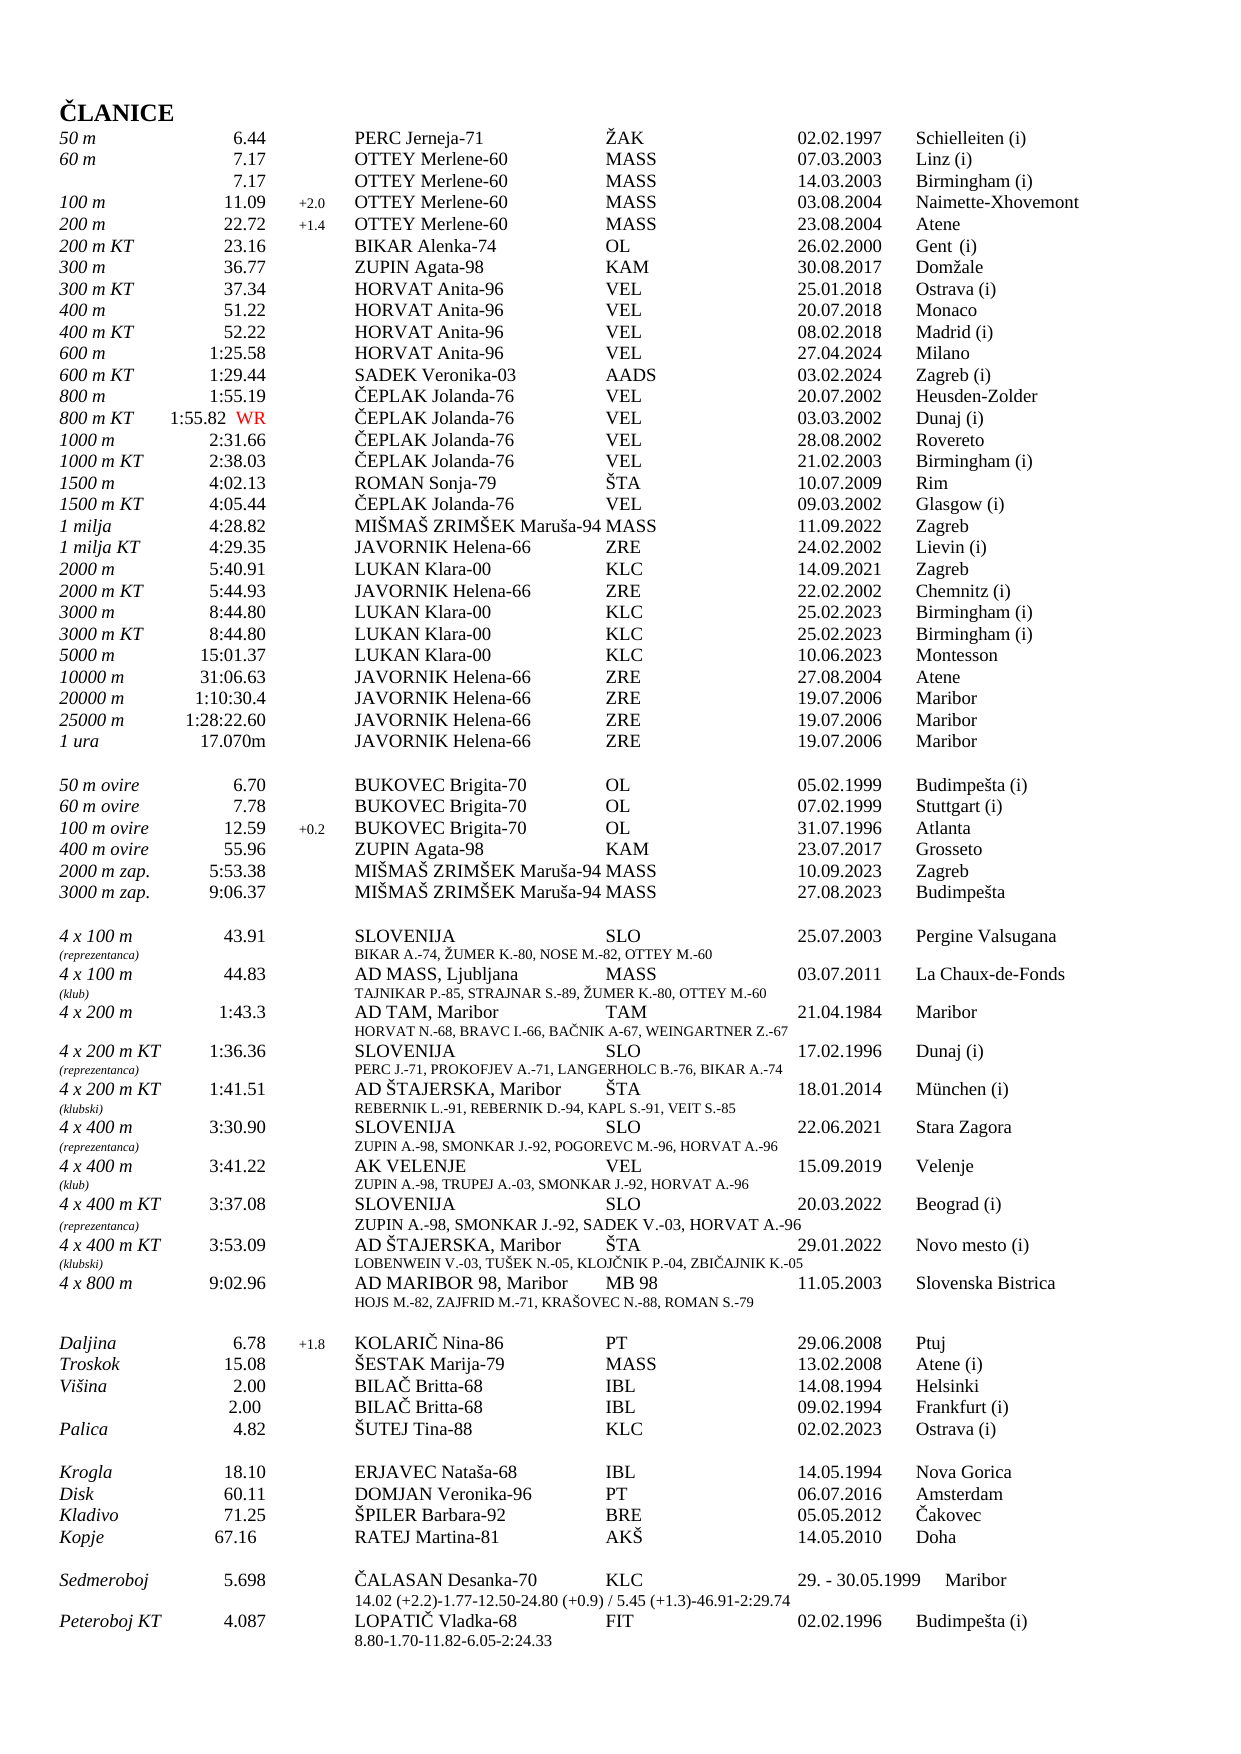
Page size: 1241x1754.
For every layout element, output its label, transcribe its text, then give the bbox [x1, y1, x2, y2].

text 1:25.58 HORVAT Anita-96 VEL 27.04.2024 Milano [59, 342, 1181, 364]
text 8.80-1.70-11.82-6.05-2:24.33 [59, 1631, 1181, 1650]
text Sedmeroboj 5.698 ČALASAN Desanka-70 KLC 29. - 30.05.1999 Maribor [59, 1569, 1181, 1591]
text KT 2:38.03 ČEPLAK Jolanda-76 VEL 21.02.2003 Birmingham (i) [59, 450, 1181, 472]
text (klub) TAJNIKAR P.-85, STRAJNAR S.-89, ŽUMER K.-80, OTTEY M.-60 [59, 984, 1181, 1001]
text 4 x KT 1:41.51 AD ŠTAJERSKA, Maribor ŠTA 18.01.2014 München (i) [59, 1078, 1181, 1099]
text 2.00 BILAČ Britta-68 IBL 09.02.1994 Frankfurt (i) [59, 1396, 1181, 1418]
text 36.77 ZUPIN Agata-98 KAM 30.08.2017 Domžale [59, 256, 1181, 278]
text Daljina 6.78 +1.8 KOLARIČ Nina-86 PT 29.06.2008 Ptuj [59, 1332, 1181, 1353]
text 200 m KT 23.16 BIKAR Alenka-74 OL 26.02.2000 Gent (i) [59, 234, 1181, 256]
text 4 x 3:41.22 AK VELENJE VEL 15.09.2019 Velenje [59, 1154, 1181, 1176]
text (klubski) LOBENWEIN V.-03, TUŠEK N.-05, KLOJČNIK P.-04, ZBIČAJNIK K.-05 [59, 1255, 1181, 1272]
text 11.09 +2.0 OTTEY Merlene-60 MASS 03.08.2004 Naimette-Xhovemont [59, 191, 1181, 213]
text 6.44 PERC Jerneja-71 ŽAK 02.02.1997 Schielleiten (i) [59, 127, 1181, 148]
text Višina 2.00 BILAČ Britta-68 IBL 14.08.1994 Helsinki [59, 1375, 1181, 1396]
text 1 ura 17.070m JAVORNIK Helena-66 ZRE 19.07.2006 Maribor [59, 730, 1181, 752]
text 5:40.91 LUKAN Klara-00 KLC 14.09.2021 Zagreb [59, 558, 1181, 579]
text 22.72 +1.4 OTTEY Merlene-60 MASS 23.08.2004 Atene [59, 213, 1181, 234]
text (reprezentanca) ZUPIN A.-98, SMONKAR J.-92, POGOREVC M.-96, HORVAT A.-96 [59, 1138, 1181, 1154]
text 2:31.66 ČEPLAK Jolanda-76 VEL 28.08.2002 Rovereto [59, 428, 1181, 450]
text (reprezentanca) PERC J.-71, PROKOFJEV A.-71, LANGERHOLC B.-76, BIKAR A.-74 [59, 1061, 1181, 1078]
text (reprezentanca) ZUPIN A.-98, SMONKAR J.-92, SADEK V.-03, HORVAT A.-96 [59, 1214, 1181, 1233]
text Disk 60.11 DOMJAN Veronika-96 PT 06.07.2016 Amsterdam [59, 1483, 1181, 1504]
text zap. 9:06.37 MIŠMAŠ ZRIMŠEK Maruša-94 MASS 27.08.2023 Budimpešta [59, 881, 1181, 903]
text (reprezentanca) BIKAR A.-74, ŽUMER K.-80, NOSE M.-82, OTTEY M.-60 [59, 946, 1181, 963]
text 4:02.13 ROMAN Sonja-79 ŠTA 10.07.2009 Rim [59, 472, 1181, 493]
text (klubski) REBERNIK L.-91, REBERNIK D.-94, KAPL S.-91, VEIT S.-85 [59, 1099, 1181, 1116]
text Troskok 15.08 ŠESTAK Marija-79 MASS 13.02.2008 Atene (i) [59, 1353, 1181, 1375]
text 15:01.37 LUKAN Klara-00 KLC 10.06.2023 Montesson [59, 644, 1181, 666]
text KT 4:29.35 JAVORNIK Helena-66 ZRE 24.02.2002 Lievin (i) [59, 536, 1181, 558]
text 4 x 44.83 AD MASS, Ljubljana MASS 03.07.2011 La Chaux-de-Fonds [59, 963, 1181, 984]
text ovire 55.96 ZUPIN Agata-98 KAM 23.07.2017 Grosseto [59, 838, 1181, 860]
text HORVAT N.-68, BRAVC I.-66, BAČNIK A-67, WEINGARTNER Z.-67 [59, 1023, 1181, 1039]
text 4 x 1:43.3 AD TAM, Maribor TAM 21.04.1984 Maribor [59, 1001, 1181, 1023]
text 4 x KT 1:36.36 SLOVENIJA SLO 17.02.1996 Dunaj (i) [59, 1039, 1181, 1061]
text 31:06.63 JAVORNIK Helena-66 ZRE 27.08.2004 Atene [59, 666, 1181, 687]
text ovire 12.59 +0.2 BUKOVEC Brigita-70 OL 31.07.1996 Atlanta [59, 817, 1181, 838]
text 600 m KT 1:29.44 SADEK Veronika-03 AADS 03.02.2024 Zagreb (i) [59, 364, 1181, 385]
text ČLANICE [59, 98, 1240, 127]
text 4 x 43.91 SLOVENIJA SLO 25.07.2003 Pergine Valsugana [59, 924, 1181, 946]
text 4 x 3:30.90 SLOVENIJA SLO 22.06.2021 Stara Zagora [59, 1116, 1181, 1138]
text KT 5:44.93 JAVORNIK Helena-66 ZRE 22.02.2002 Chemnitz (i) [59, 579, 1181, 601]
text 4 x KT 3:37.08 SLOVENIJA SLO 20.03.2022 Beograd (i) [59, 1193, 1181, 1214]
text Peteroboj KT 4.087 LOPATIČ Vladka-68 FIT 02.02.1996 Budimpešta (i) [59, 1610, 1181, 1631]
text 7.17 OTTEY Merlene-60 MASS 14.03.2003 Birmingham (i) [209, 170, 1181, 191]
text 3000 m KT 8:44.80 LUKAN Klara-00 KLC 25.02.2023 Birmingham (i) [59, 623, 1181, 644]
text 4:28.82 MIŠMAŠ ZRIMŠEK Maruša-94 MASS 11.09.2022 Zagreb [59, 515, 1181, 536]
text ovire 7.78 BUKOVEC Brigita-70 OL 07.02.1999 Stuttgart (i) [59, 795, 1181, 817]
text 8:44.80 LUKAN Klara-00 KLC 25.02.2023 Birmingham (i) [59, 601, 1181, 623]
text (klub) ZUPIN A.-98, TRUPEJ A.-03, SMONKAR J.-92, HORVAT A.-96 [59, 1176, 1181, 1193]
text HOJS M.-82, ZAJFRID M.-71, KRAŠOVEC N.-88, ROMAN S.-79 [59, 1293, 1181, 1310]
text 400 m 51.22 HORVAT Anita-96 VEL 20.07.2018 Monaco [59, 299, 1181, 321]
text 800 m KT 1:55.82 WR ČEPLAK Jolanda-76 VEL 03.03.2002 Dunaj (i) [59, 407, 1181, 428]
text 1:55.19 ČEPLAK Jolanda-76 VEL 20.07.2002 Heusden-Zolder [59, 385, 1181, 407]
text 1:10:30.4 JAVORNIK Helena-66 ZRE 19.07.2006 Maribor [59, 687, 1181, 709]
text KT 52.22 HORVAT Anita-96 VEL 08.02.2018 Madrid (i) [59, 321, 1181, 342]
text 4 x KT 3:53.09 AD ŠTAJERSKA, Maribor ŠTA 29.01.2022 Novo mesto (i) [59, 1233, 1181, 1255]
text ovire 6.70 BUKOVEC Brigita-70 OL 05.02.1999 Budimpešta (i) [59, 773, 1181, 795]
text Krogla 18.10 ERJAVEC Nataša-68 IBL 14.05.1994 Nova Gorica [59, 1461, 1181, 1483]
text Kladivo 71.25 ŠPILER Barbara-92 BRE 05.05.2012 Čakovec [59, 1504, 1181, 1526]
text Kopje 67.16 RATEJ Martina-81 AKŠ 14.05.2010 Doha [59, 1526, 1181, 1547]
text KT 4:05.44 ČEPLAK Jolanda-76 VEL 09.03.2002 Glasgow (i) [59, 493, 1181, 515]
text 4 x 9:02.96 AD MARIBOR 98, Maribor MB 98 11.05.2003 Slovenska Bistrica [59, 1272, 1181, 1293]
text 7.17 OTTEY Merlene-60 MASS 07.03.2003 Linz (i) [59, 148, 1181, 170]
text 2000 m zap. 5:53.38 MIŠMAŠ ZRIMŠEK Maruša-94 MASS 10.09.2023 Zagreb [59, 860, 1181, 881]
text 1:28:22.60 JAVORNIK Helena-66 ZRE 19.07.2006 Maribor [59, 709, 1181, 730]
text 14.02 (+2.2)-1.77-12.50-24.80 (+0.9) / 5.45 (+1.3)-46.91-2:29.74 [59, 1591, 1181, 1610]
text 300 m KT 37.34 HORVAT Anita-96 VEL 25.01.2018 Ostrava (i) [59, 278, 1181, 299]
text Palica 4.82 ŠUTEJ Tina-88 KLC 02.02.2023 Ostrava (i) [59, 1418, 1181, 1439]
